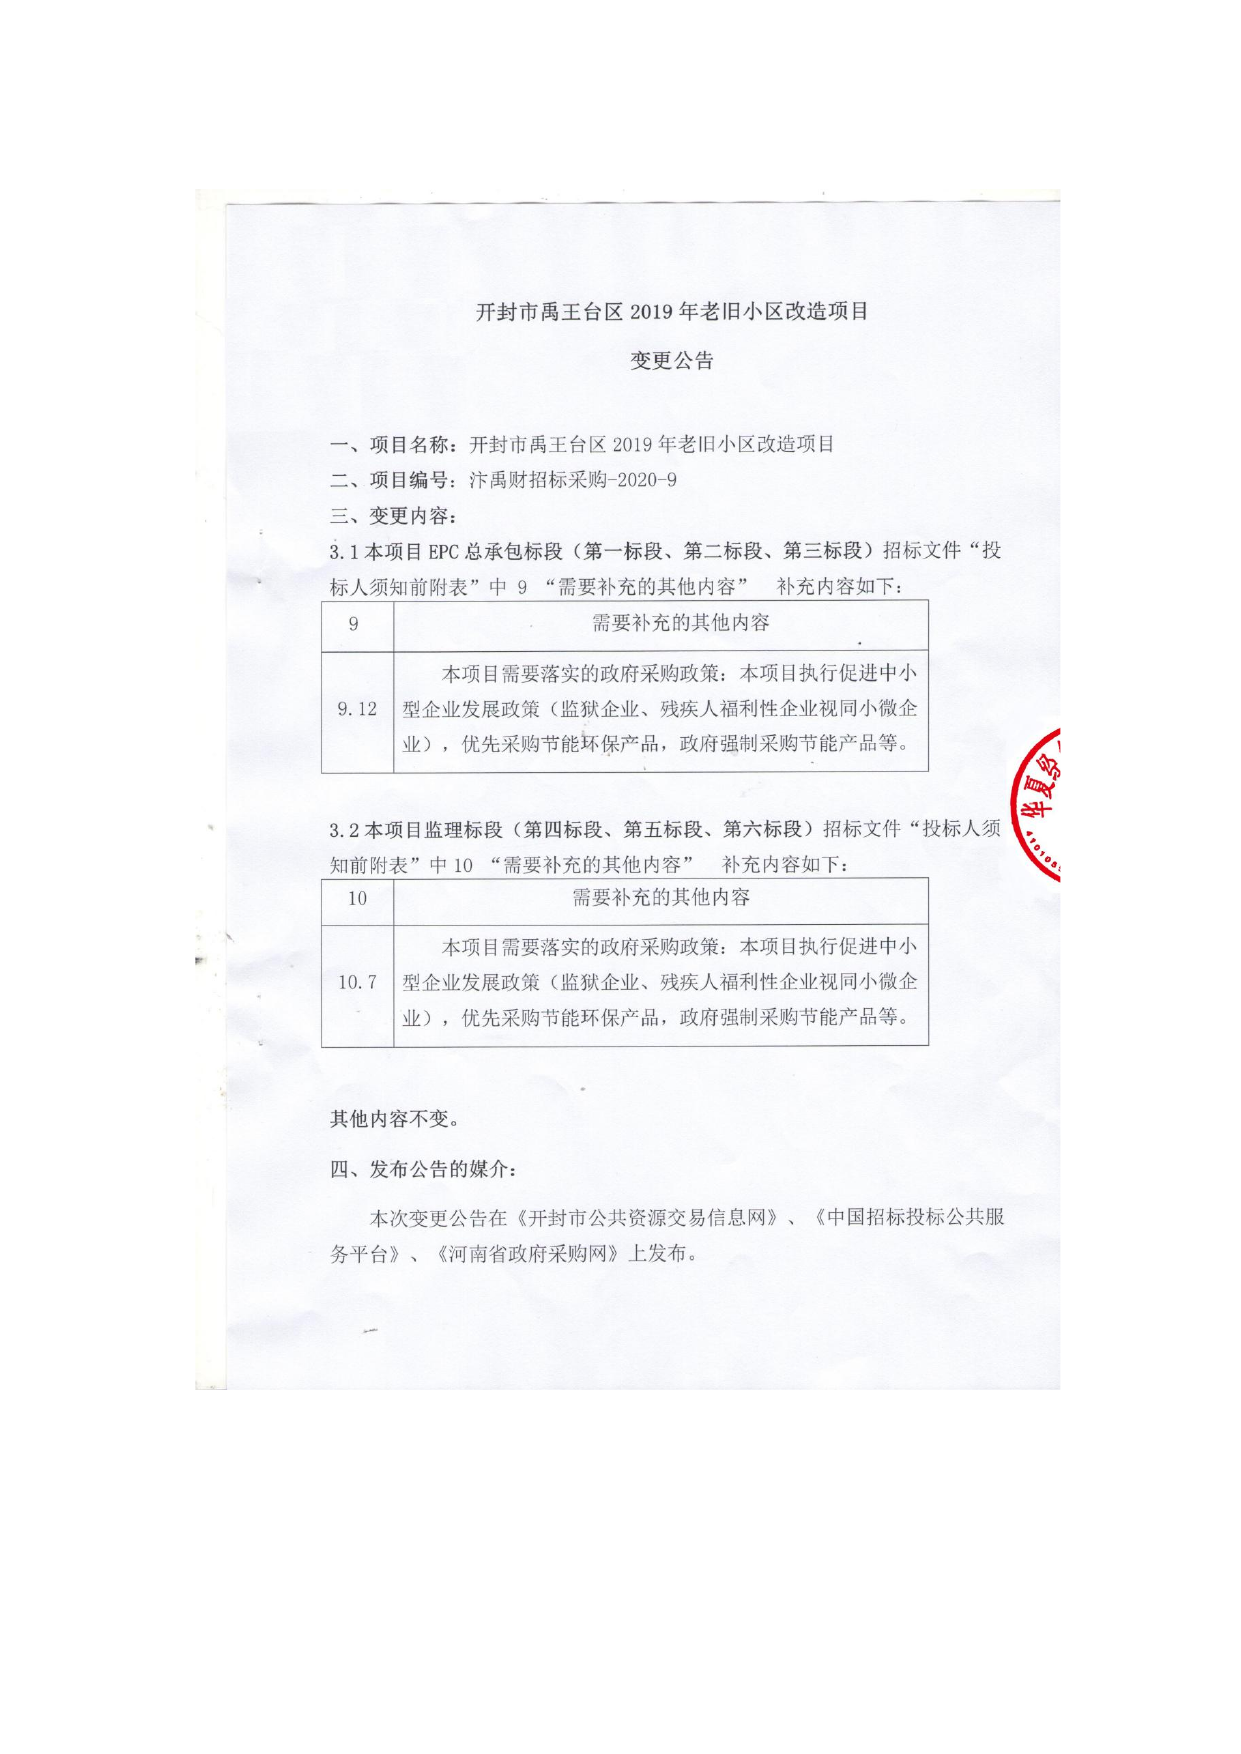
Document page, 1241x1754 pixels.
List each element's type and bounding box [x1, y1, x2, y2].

picture [195, 189, 1061, 1390]
